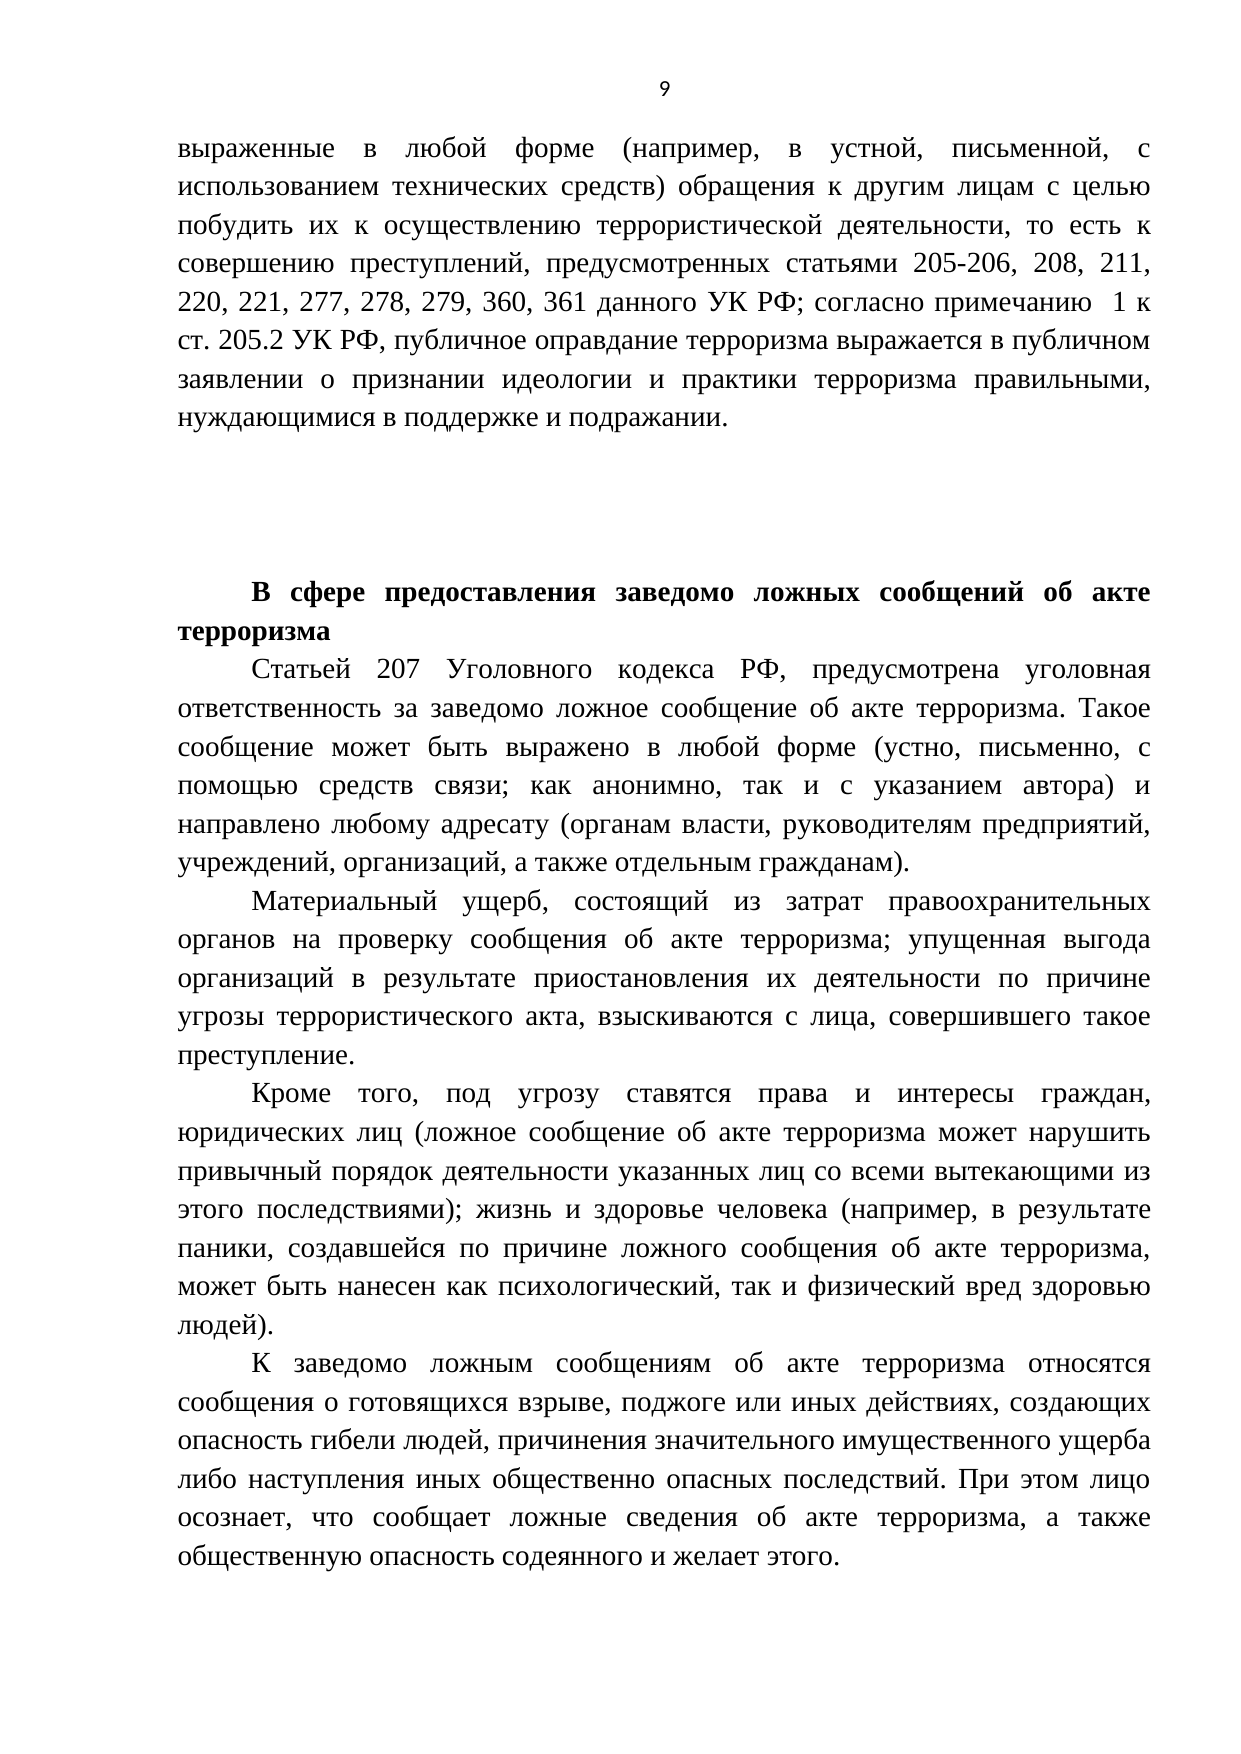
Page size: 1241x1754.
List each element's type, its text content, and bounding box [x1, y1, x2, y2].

text В сфере предоставления заведомо ложных сообщений об акте терроризма [177, 574, 1152, 647]
text К заведомо ложным сообщениям об акте терроризма относятся сообщения о готовящихся взрыве, поджоге или иных действиях, создающих опасность гибели людей, причинения значительного имущественного ущерба либо наступления иных общественно опасных последствий. При этом лицо осознает, что сообщает ложные сведения об акте терроризма, а также общественную опасность содеянного и желает этого. [177, 1345, 1152, 1572]
text Статьей 207 Уголовного кодекса РФ, предусмотрена уголовная ответственность за заведомо ложное сообщение об акте терроризма. Такое сообщение может быть выражено в любой форме (устно, письменно, с помощью средств связи; как анонимно, так и с указанием автора) и направлено любому адресату (органам власти, руководителям предприятий, учреждений, организаций, а также отдельным гражданам). [177, 652, 1152, 878]
text Кроме того, под угрозу ставятся права и интересы граждан, юридических лиц (ложное сообщение об акте терроризма может нарушить привычный порядок деятельности указанных лиц со всеми вытекающими из этого последствиями); жизнь и здоровье человека (например, в результате паники, создавшейся по причине ложного сообщения об акте терроризма, может быть нанесен как психологический, так и физический вред здоровью людей). [177, 1076, 1152, 1340]
text Материальный ущерб, состоящий из затрат правоохранительных органов на проверку сообщения об акте терроризма; упущенная выгода организаций в результате приостановления их деятельности по причине угрозы террористического акта, взыскиваются с лица, совершившего такое преступление. [177, 883, 1152, 1071]
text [177, 130, 1152, 433]
